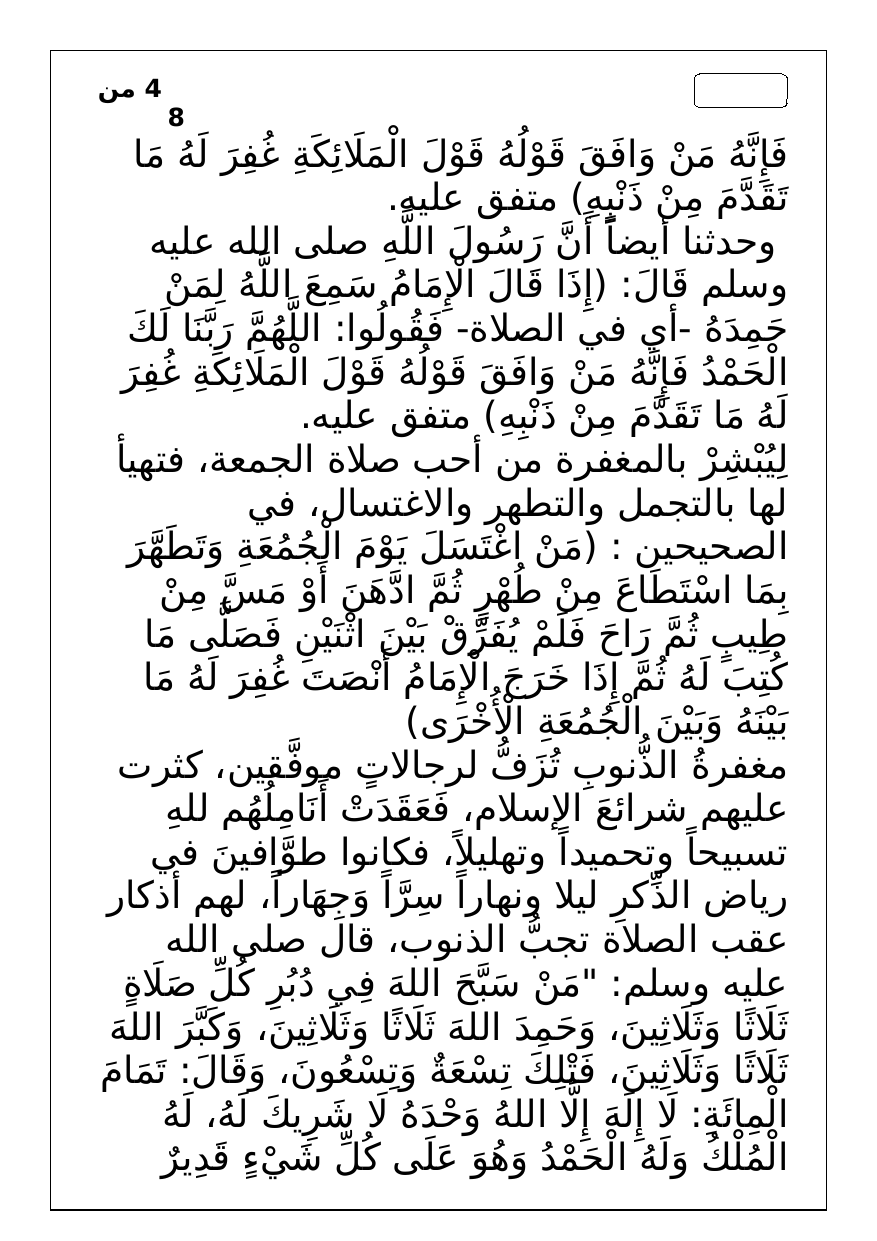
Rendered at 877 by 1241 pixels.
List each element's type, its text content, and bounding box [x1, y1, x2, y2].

text لِيُبْشِرْ بالمغفرة من أحب صلاة الجمعة، فتهيأ لها بالتجمل والتطهر والاغتسال، في الصحيحين : (مَنْ اغْتَسَلَ يَوْمَ الْجُمُعَةِ وَتَطَهَّرَ بِمَا اسْتَطَاعَ مِنْ طُهْرٍ ثُمَّ ادَّهَنَ أَوْ مَسَّ مِنْ طِيبٍ ثُمَّ رَاحَ فَلَمْ يُفَرِّقْ بَيْنَ اثْنَيْنِ فَصَلَّى مَا كُتِبَ لَهُ ثُمَّ إِذَا خَرَجَ الْإِمَامُ أَنْصَتَ غُفِرَ لَهُ مَا بَيْنَهُ وَبَيْنَ الْجُمُعَةِ الْأُخْرَى) [89, 438, 788, 743]
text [89, 132, 788, 219]
text وحدثنا أيضاً أَنَّ رَسُولَ اللَّهِ صلى الله عليه وسلم قَالَ: (إِذَا قَالَ الْإِمَامُ سَمِعَ اللَّهُ لِمَنْ حَمِدَهُ -أي في الصلاة- فَقُولُوا: اللَّهُمَّ رَبَّنَا لَكَ الْحَمْدُ فَإِنَّهُ مَنْ وَافَقَ قَوْلُهُ قَوْلَ الْمَلَائِكَةِ غُفِرَ لَهُ مَا تَقَدَّمَ مِنْ ذَنْبِهِ) متفق عليه. [89, 219, 788, 438]
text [89, 743, 788, 1180]
